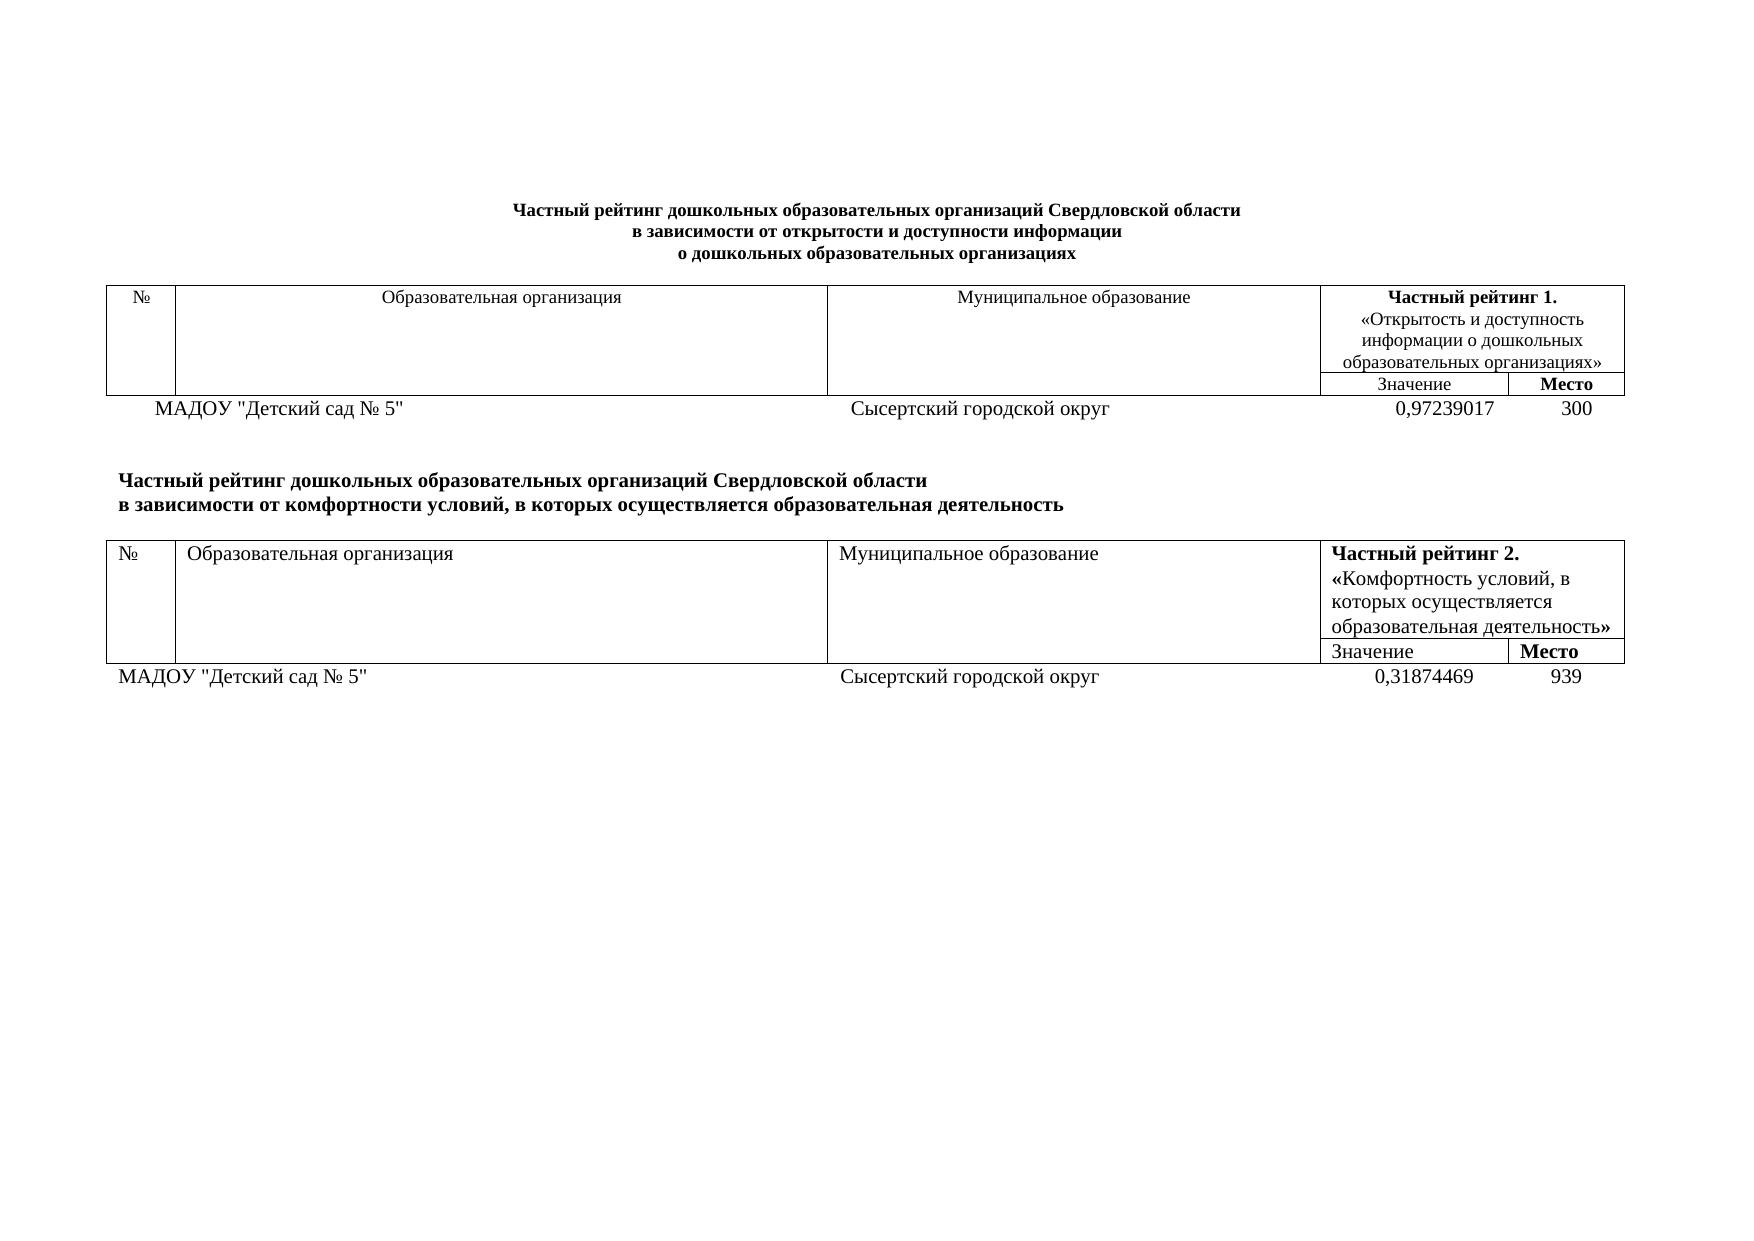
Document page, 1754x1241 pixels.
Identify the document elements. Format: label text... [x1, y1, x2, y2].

text о дошкольных образовательных организациях [118, 242, 1636, 263]
text МАДОУ "Детский сад № 5" Сысертский городской округ 0,97239017 300 [118, 396, 1636, 420]
table_cell Значение [1321, 373, 1508, 395]
table_header Образовательная организация [176, 541, 827, 663]
table_header Муниципальное образование [828, 541, 1320, 663]
table_cell Значение [1321, 639, 1508, 663]
table_header № [107, 541, 175, 663]
text МАДОУ "Детский сад № 5" Сысертский городской округ 0,31874469 939 [118, 664, 1636, 688]
table_cell Место [1509, 639, 1624, 663]
text Частный рейтинг дошкольных образовательных организаций Свердловской области в зависимости от открытости и доступности информации [118, 199, 1636, 242]
table_header № [107, 286, 175, 395]
table_header Частный рейтинг 1. «Открытость и доступность информации о дошкольных образовательных организациях» [1321, 286, 1624, 372]
table_header Частный рейтинг 2. «Комфортность условий, в которых осуществляется образовательная деятельность» [1321, 541, 1624, 638]
table_cell Место [1509, 373, 1624, 395]
table_header Муниципальное образование [828, 286, 1320, 395]
table_header Образовательная организация [176, 286, 827, 395]
text Частный рейтинг дошкольных образовательных организаций Свердловской области в зависимости от комфортности условий, в которых осуществляется образовательная деятельность [118, 468, 1636, 516]
